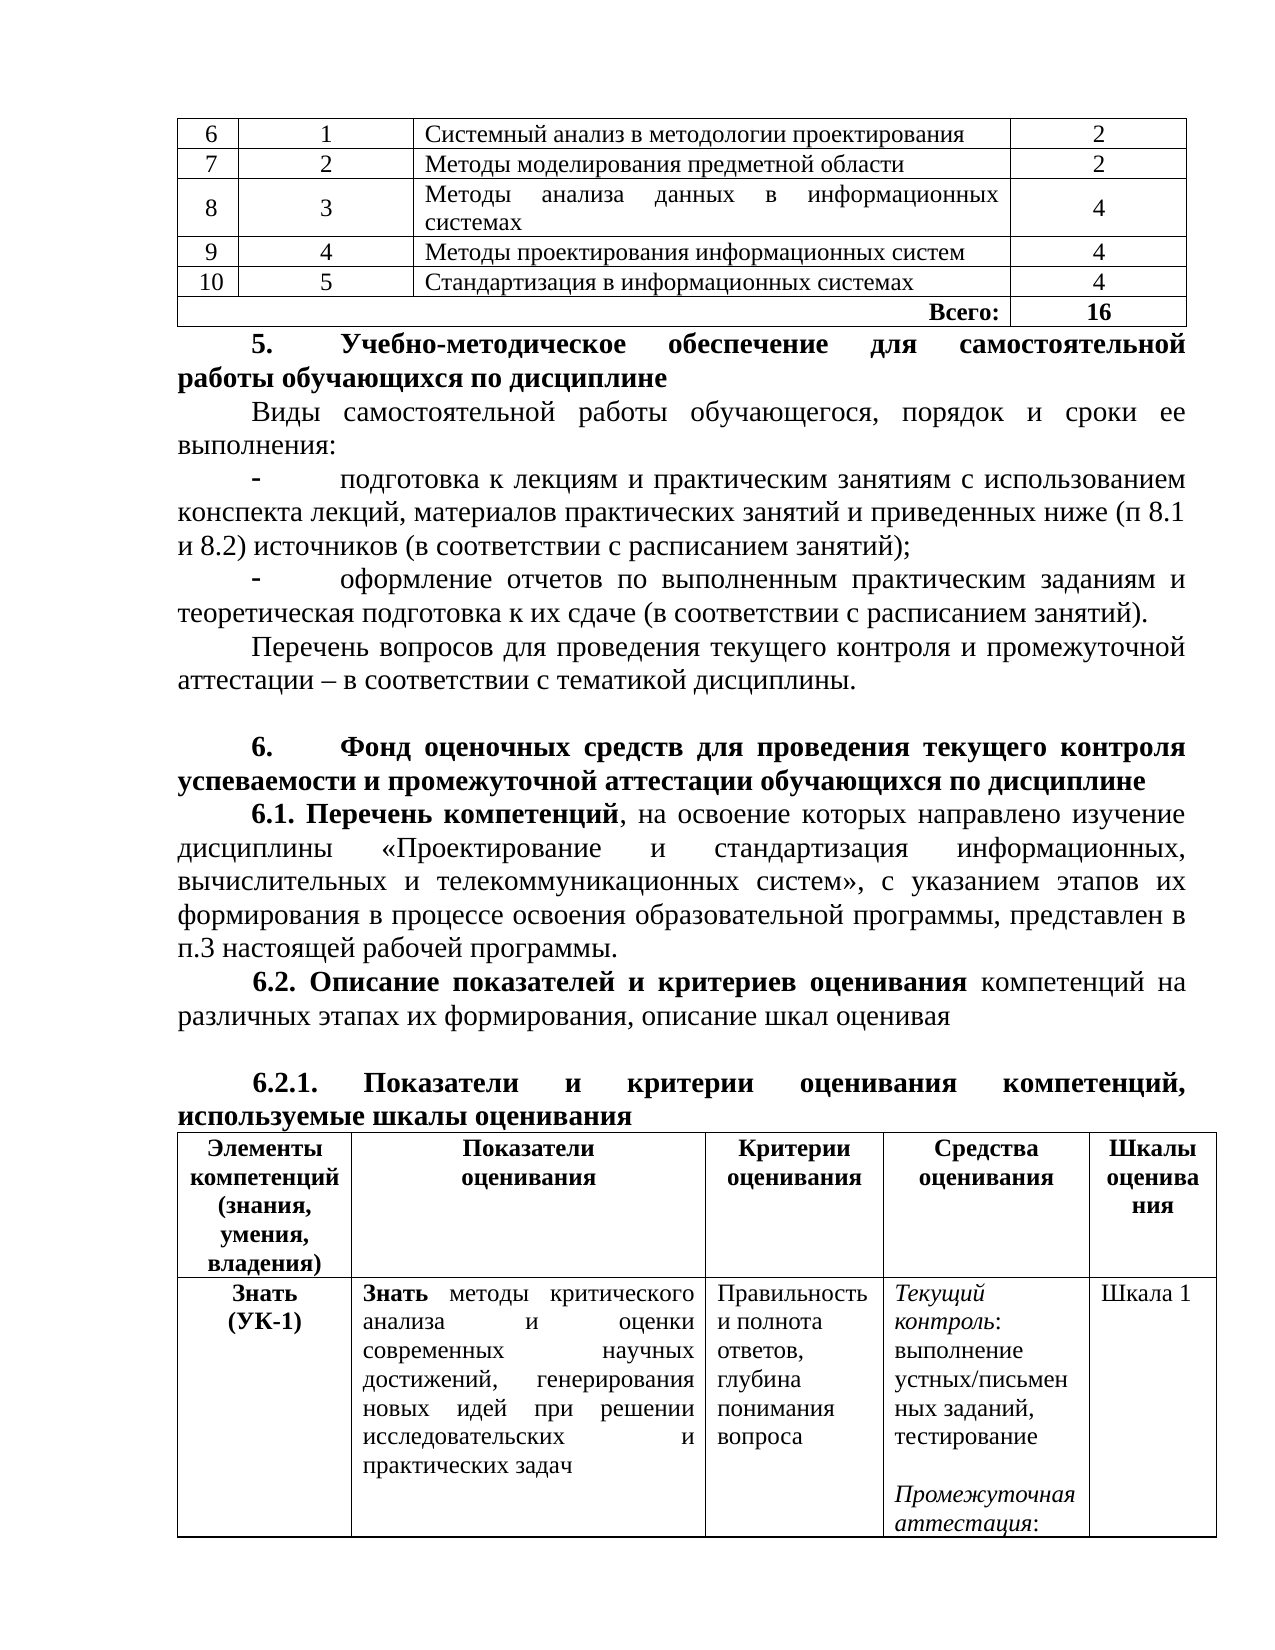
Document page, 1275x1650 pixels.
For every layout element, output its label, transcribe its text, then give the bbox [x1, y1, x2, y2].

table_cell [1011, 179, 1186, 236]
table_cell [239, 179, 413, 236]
list Учебно-методическое обеспечение для самостоятельной работы обучающихся по дисциплине [177, 327, 1186, 394]
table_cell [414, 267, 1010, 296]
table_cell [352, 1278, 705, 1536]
list Фонд оценочных средств для проведения текущего контроля успеваемости и промежуточной аттестации обучающихся по дисциплине [177, 729, 1186, 796]
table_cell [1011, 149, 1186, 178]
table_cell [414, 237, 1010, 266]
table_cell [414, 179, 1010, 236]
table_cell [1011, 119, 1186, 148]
list оформление отчетов по выполненным практическим заданиям и теоретическая подготовка к их сдаче (в соответствии с расписанием занятий). [177, 562, 1186, 629]
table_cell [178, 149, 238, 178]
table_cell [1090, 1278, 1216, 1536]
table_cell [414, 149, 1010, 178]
text 6.2. Описание показателей и критериев оценивания компетенций на различных этапах их формирования, описание шкал оценивая [177, 964, 1186, 1031]
text 6.1. Перечень компетенций, на освоение которых направлено изучение дисциплины «Проектирование и стандартизация информационных, вычислительных и телекоммуникационных систем», с указанием этапов их формирования в процессе освоения образовательной программы, представлен в п.3 настоящей рабочей программы. [177, 796, 1186, 964]
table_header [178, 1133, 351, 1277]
text Виды самостоятельной работы обучающегося, порядок и сроки ее выполнения: [177, 394, 1186, 461]
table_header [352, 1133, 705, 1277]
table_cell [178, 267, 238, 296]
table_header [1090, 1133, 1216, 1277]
text Перечень вопросов для проведения текущего контроля и промежуточной аттестации – в соответствии с тематикой дисциплины. [177, 629, 1186, 696]
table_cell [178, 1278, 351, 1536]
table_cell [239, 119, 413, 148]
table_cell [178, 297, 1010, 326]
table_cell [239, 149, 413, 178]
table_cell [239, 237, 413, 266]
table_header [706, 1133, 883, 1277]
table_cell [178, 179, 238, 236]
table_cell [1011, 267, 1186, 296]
list подготовка к лекциям и практическим занятиям с использованием конспекта лекций, материалов практических занятий и приведенных ниже (п 8.1 и 8.2) источников (в соответствии с расписанием занятий); [177, 461, 1186, 562]
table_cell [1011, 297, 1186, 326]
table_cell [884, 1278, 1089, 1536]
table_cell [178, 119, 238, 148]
text 6.2.1. Показатели и критерии оценивания компетенций, используемые шкалы оценивания [177, 1065, 1186, 1132]
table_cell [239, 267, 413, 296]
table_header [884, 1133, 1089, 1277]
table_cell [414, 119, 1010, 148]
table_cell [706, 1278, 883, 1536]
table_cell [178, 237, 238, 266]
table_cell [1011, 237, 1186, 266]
